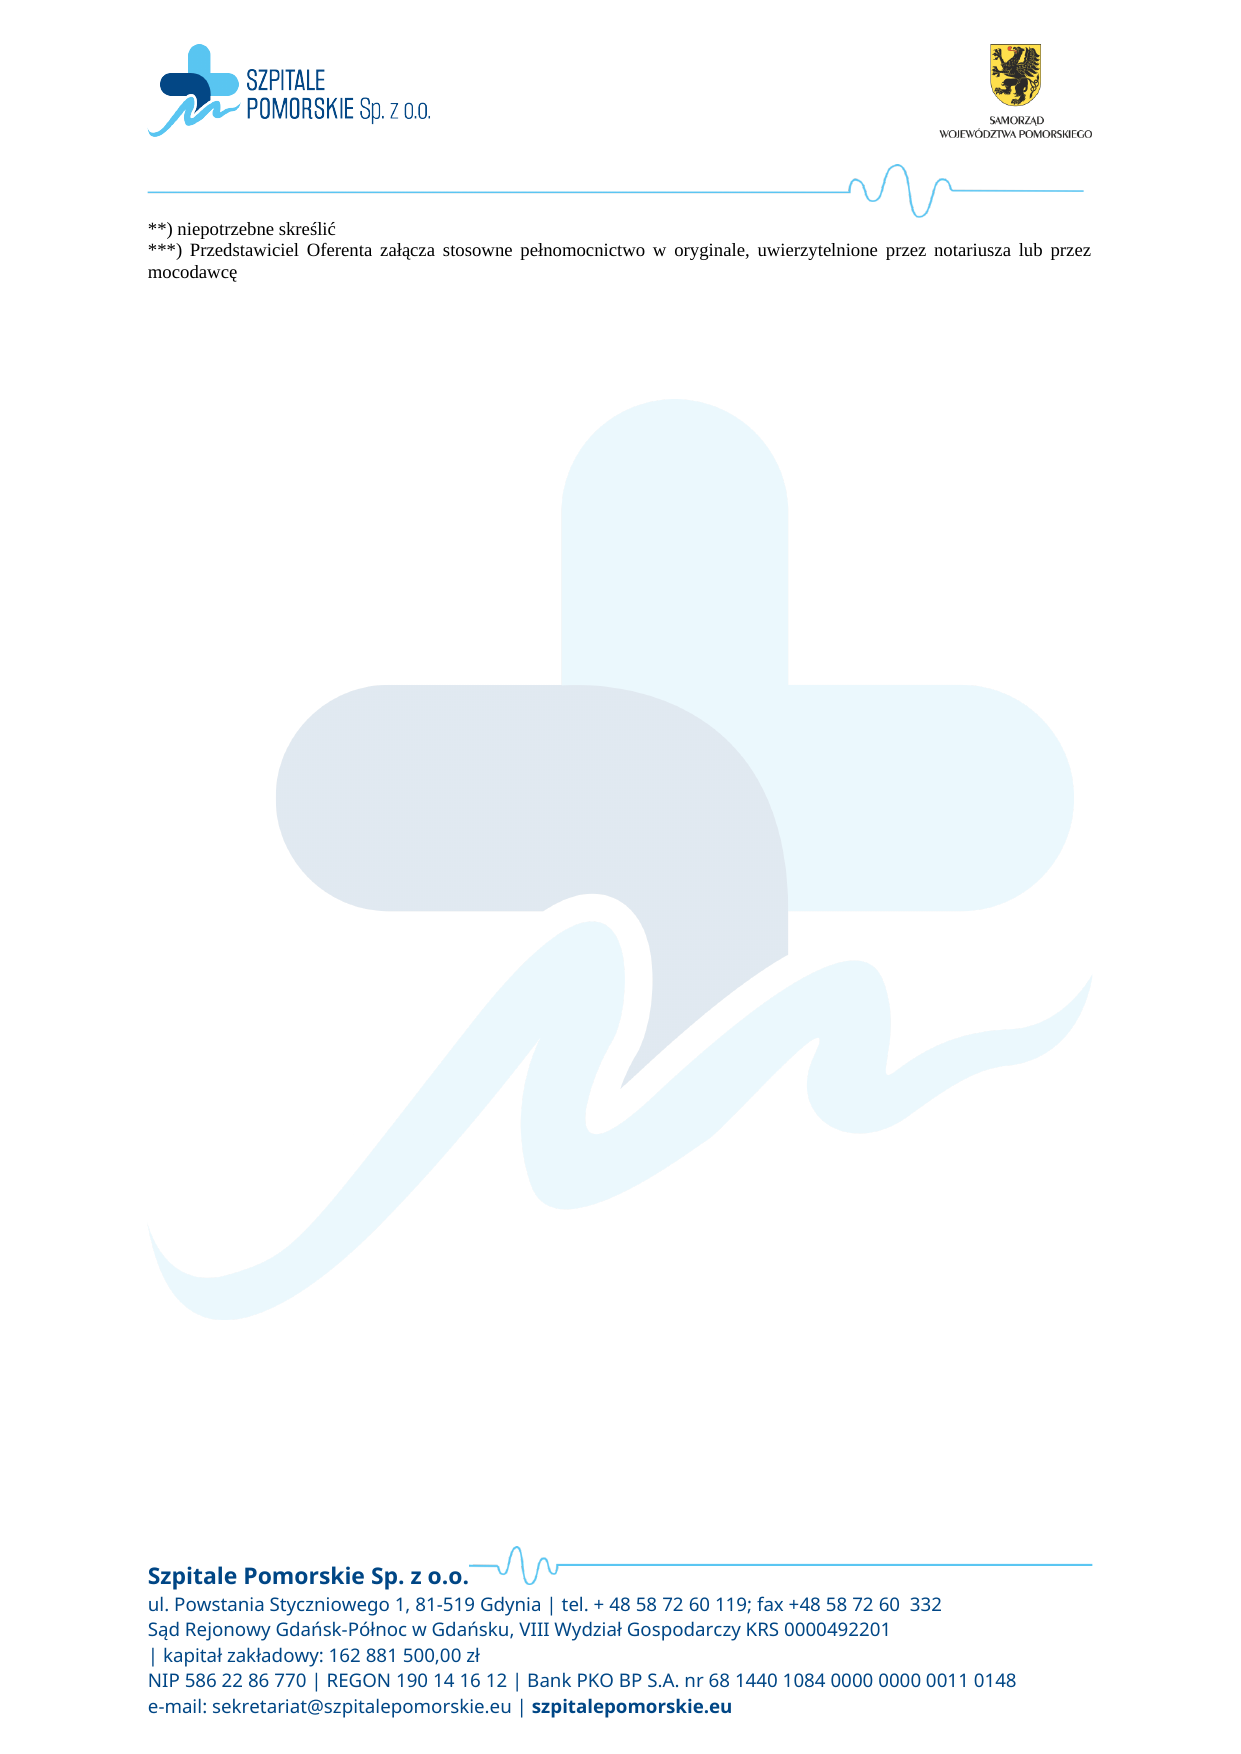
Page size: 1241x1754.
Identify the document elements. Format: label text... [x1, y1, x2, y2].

picture [147, 44, 431, 137]
picture [469, 1546, 1093, 1585]
text ***) Przedstawiciel Oferenta załącza stosowne pełnomocnictwo w oryginale, uwierzytelnione przez notariusza lub przez mocodawcę [148, 239, 1093, 282]
picture [147, 164, 1084, 218]
picture [939, 44, 1092, 138]
text **) niepotrzebne skreślić [148, 218, 1093, 239]
picture [147, 399, 1093, 1320]
